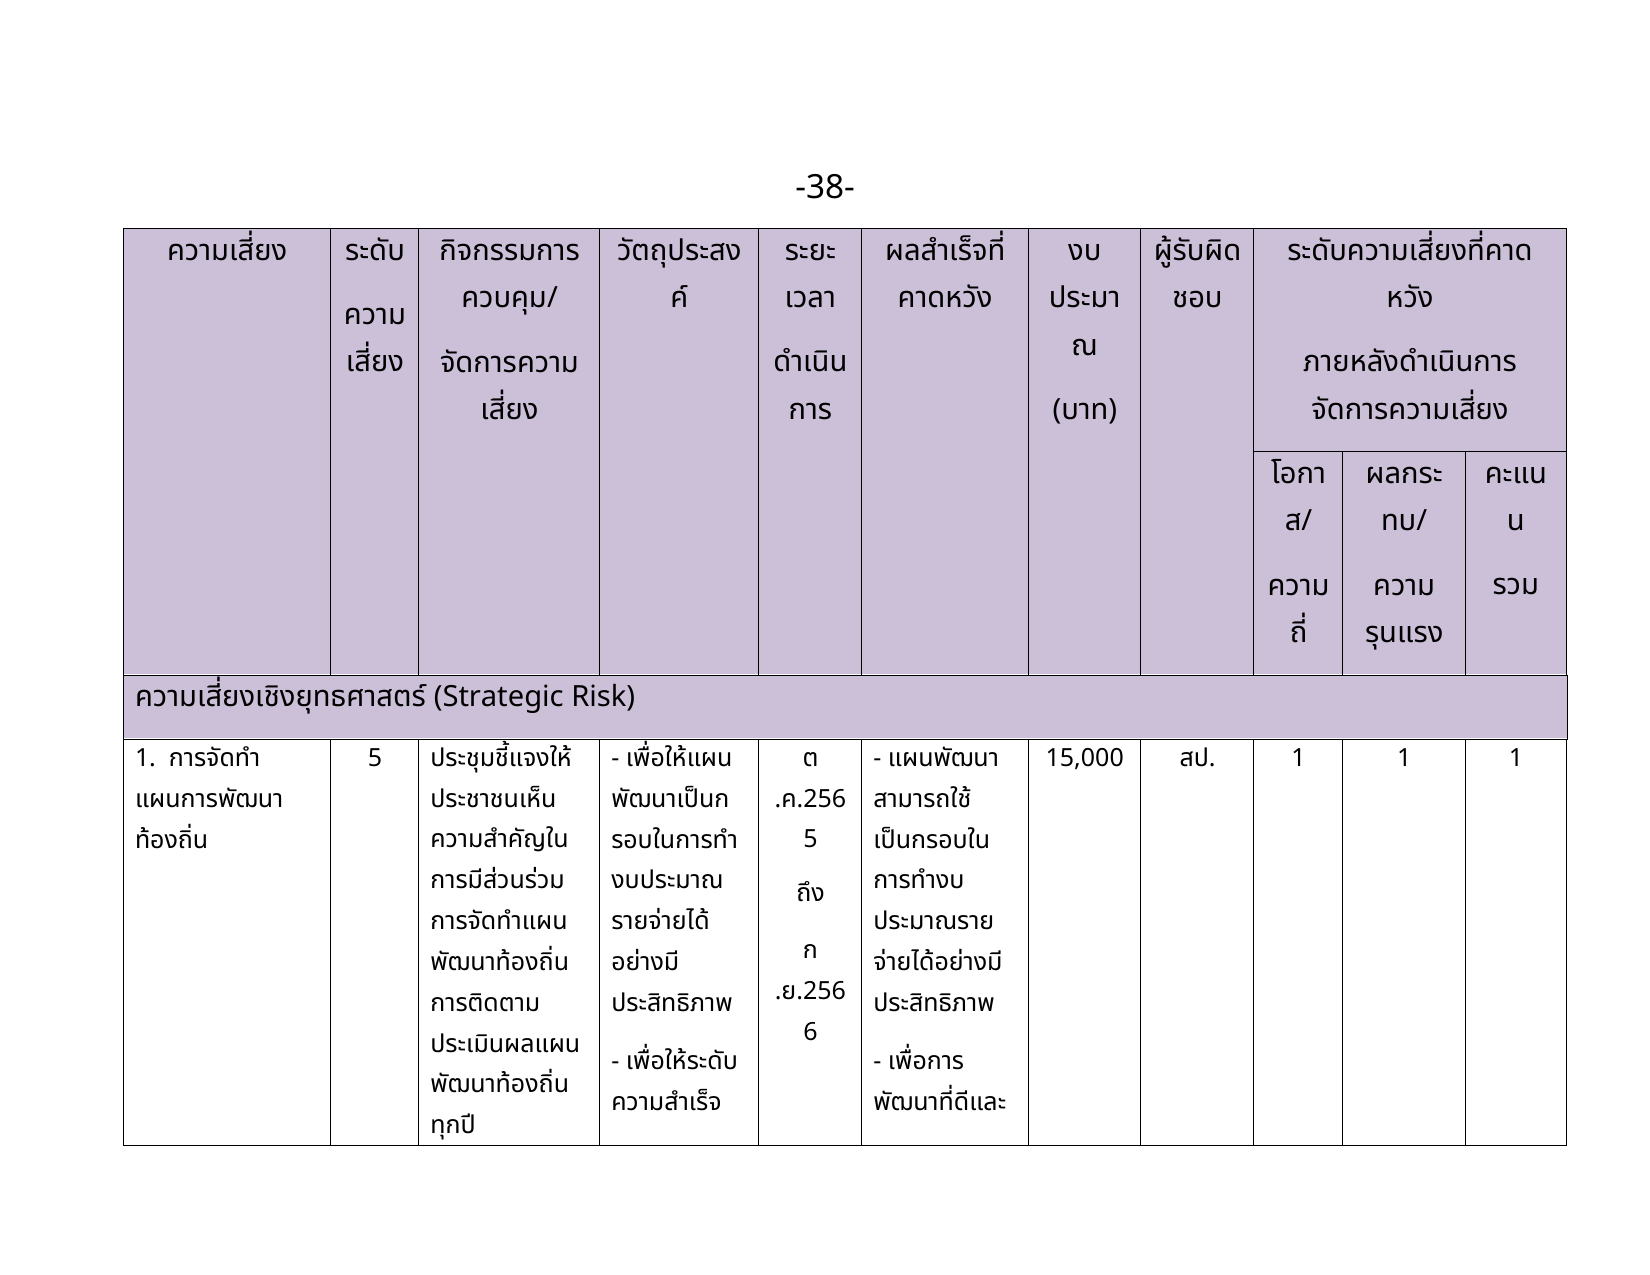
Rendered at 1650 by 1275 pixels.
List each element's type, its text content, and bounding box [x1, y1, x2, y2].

table_header ผลสำเร็จที่คาดหวัง [862, 229, 1028, 674]
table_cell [862, 740, 1028, 1145]
table_header ความเสี่ยง [124, 229, 330, 674]
table_cell 15,000 [1029, 740, 1140, 1145]
table_cell 1 [1466, 740, 1566, 1145]
table_cell ผลกระทบ/ ความรุนแรง [1343, 452, 1465, 674]
table_header ระดับความเสี่ยงที่คาดหวัง ภายหลังดำเนินการจัดการความเสี่ยง [1254, 229, 1566, 451]
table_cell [759, 740, 861, 1145]
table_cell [600, 740, 758, 1145]
table_cell โอกาส/ ความถี่ [1254, 452, 1342, 674]
table_header ระดับ ความเสี่ยง [331, 229, 418, 674]
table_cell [124, 740, 330, 1145]
table_header กิจกรรมการควบคุม/ จัดการความเสี่ยง [419, 229, 599, 674]
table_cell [419, 740, 599, 1145]
table_header วัตถุประสงค์ [600, 229, 758, 674]
table_cell 5 [331, 740, 418, 1145]
table_header ผู้รับผิดชอบ [1141, 229, 1253, 674]
table_header งบประมาณ (บาท) [1029, 229, 1140, 674]
table_cell ความเสี่ยงเชิงยุทธศาสตร์ (Strategic Risk) [124, 676, 1567, 738]
table_cell สป. [1141, 740, 1253, 1145]
table_cell 1 [1343, 740, 1465, 1145]
table_cell 1 [1254, 740, 1342, 1145]
table_header ระยะเวลา ดำเนินการ [759, 229, 861, 674]
table_cell คะแนน รวม [1466, 452, 1566, 674]
text -38- [150, 162, 1500, 208]
